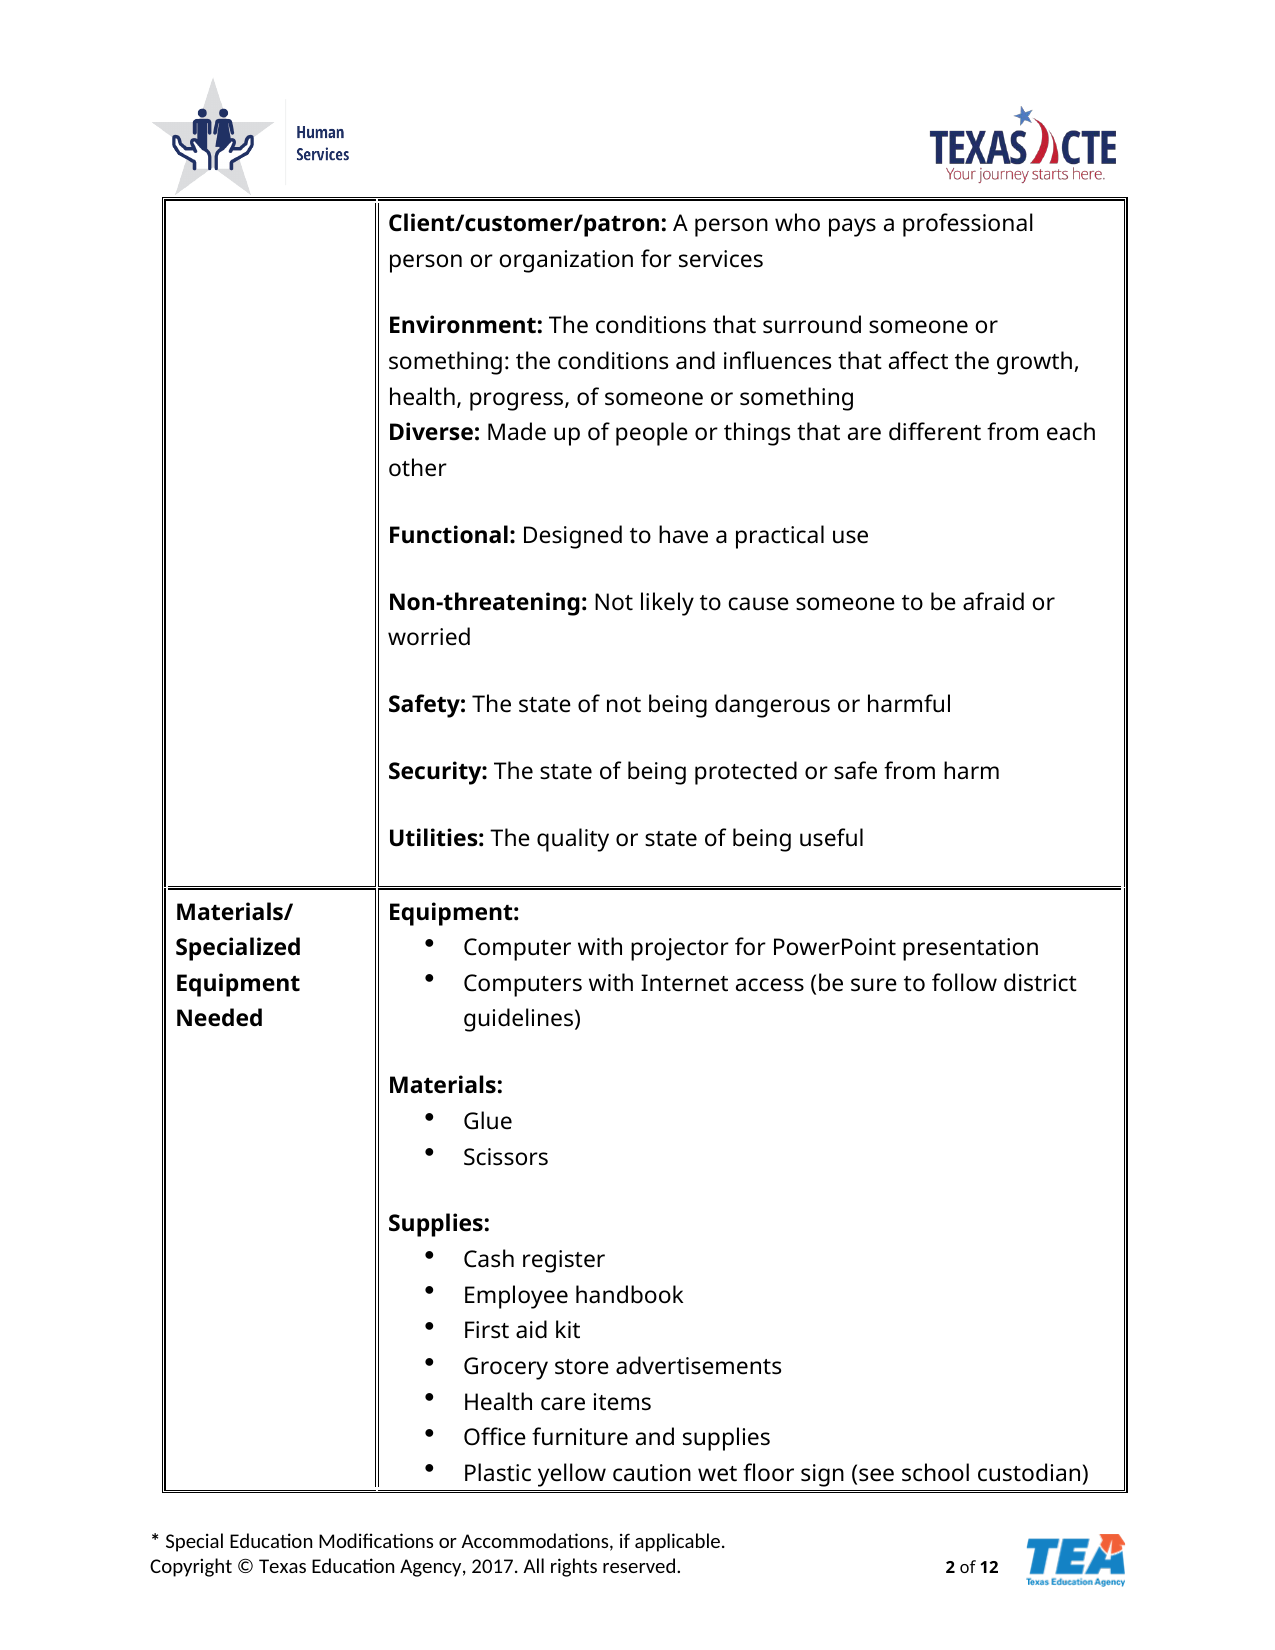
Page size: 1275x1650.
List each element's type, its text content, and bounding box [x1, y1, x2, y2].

table_cell Materials/Specialized Equipment Needed [164, 886, 377, 1489]
picture [910, 95, 1136, 194]
picture [1026, 1534, 1125, 1587]
table_cell Word Wall [164, 198, 377, 886]
picture [150, 75, 404, 198]
